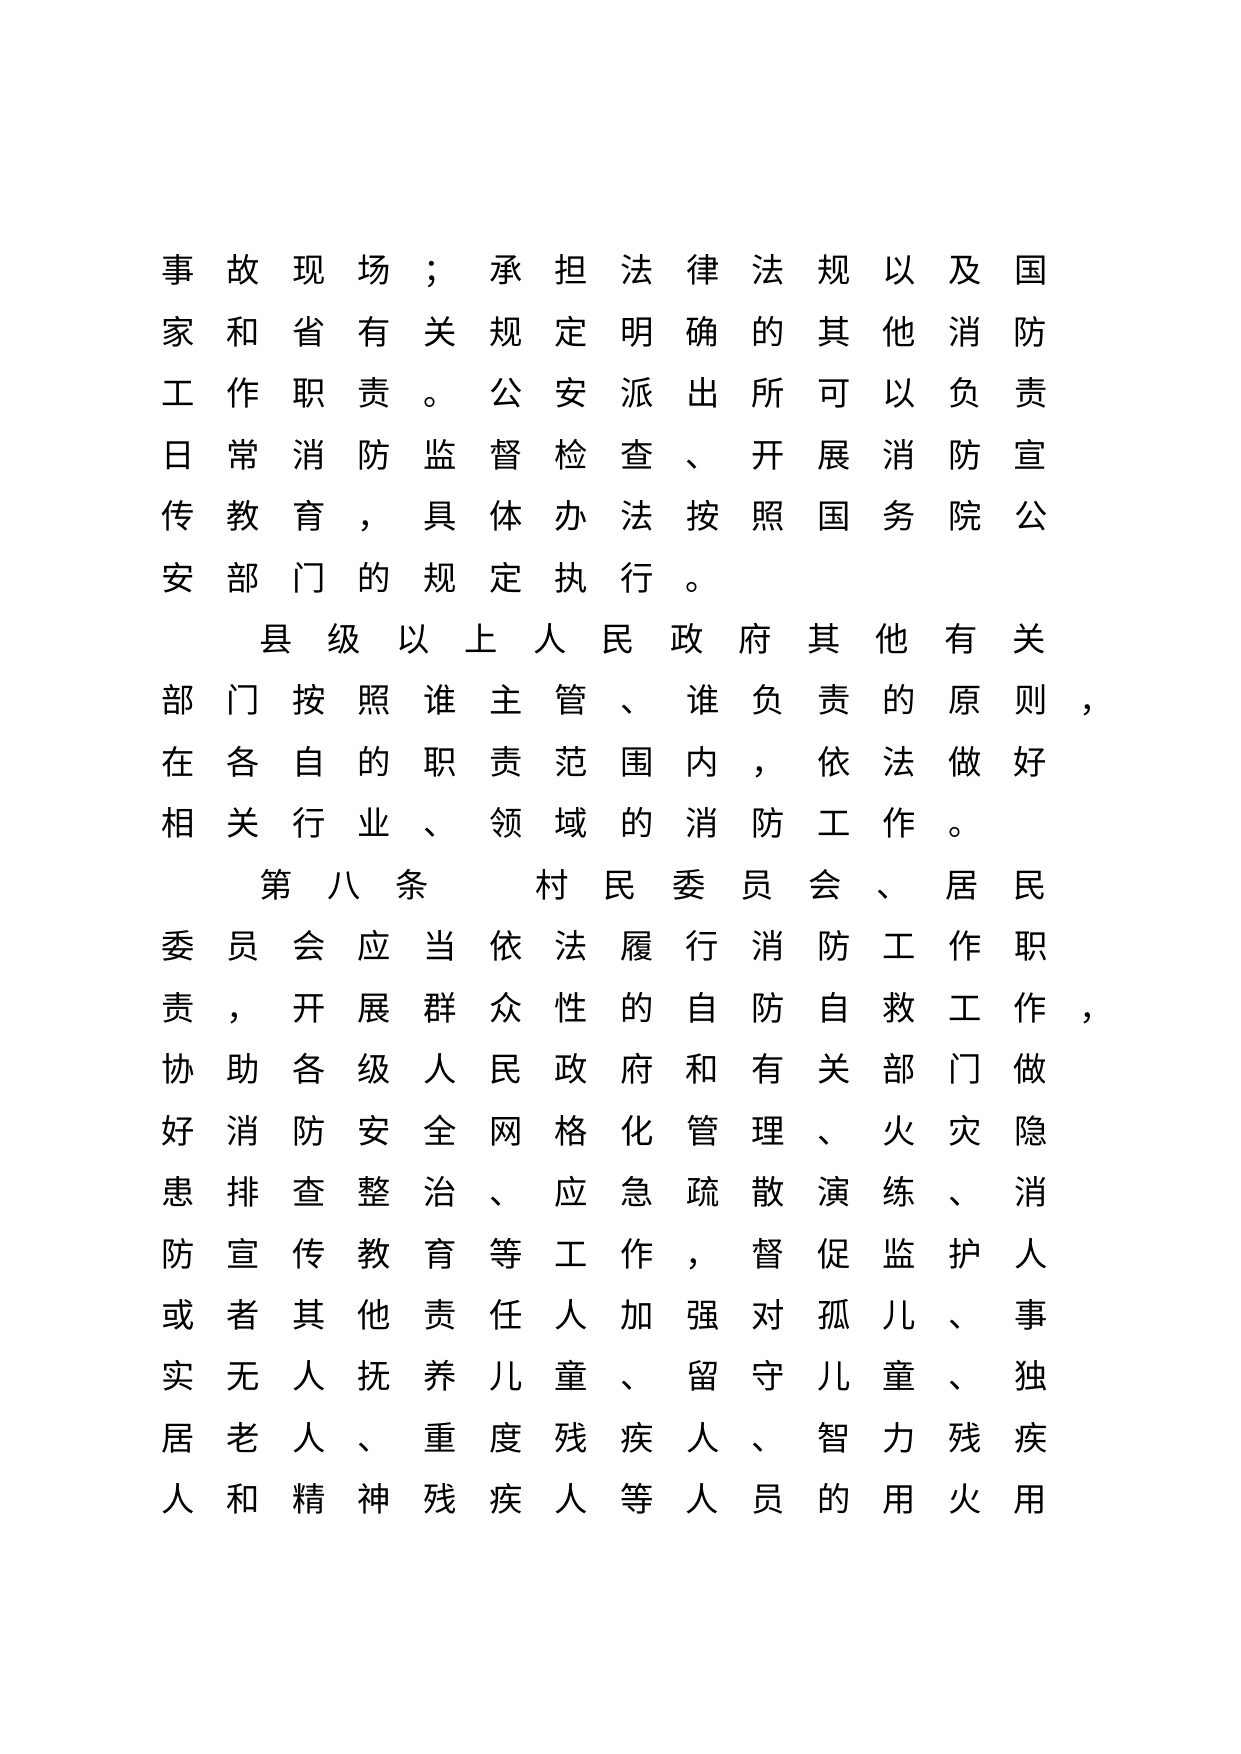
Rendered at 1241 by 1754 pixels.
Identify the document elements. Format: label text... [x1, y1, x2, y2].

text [161, 852, 1079, 1528]
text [161, 237, 1079, 606]
text 县级以上人民政府其他有关部门按照谁主管、谁负责的原则，在各自的职责范围内，依法做好相关行业、领域的消防工作。 [161, 606, 1079, 852]
